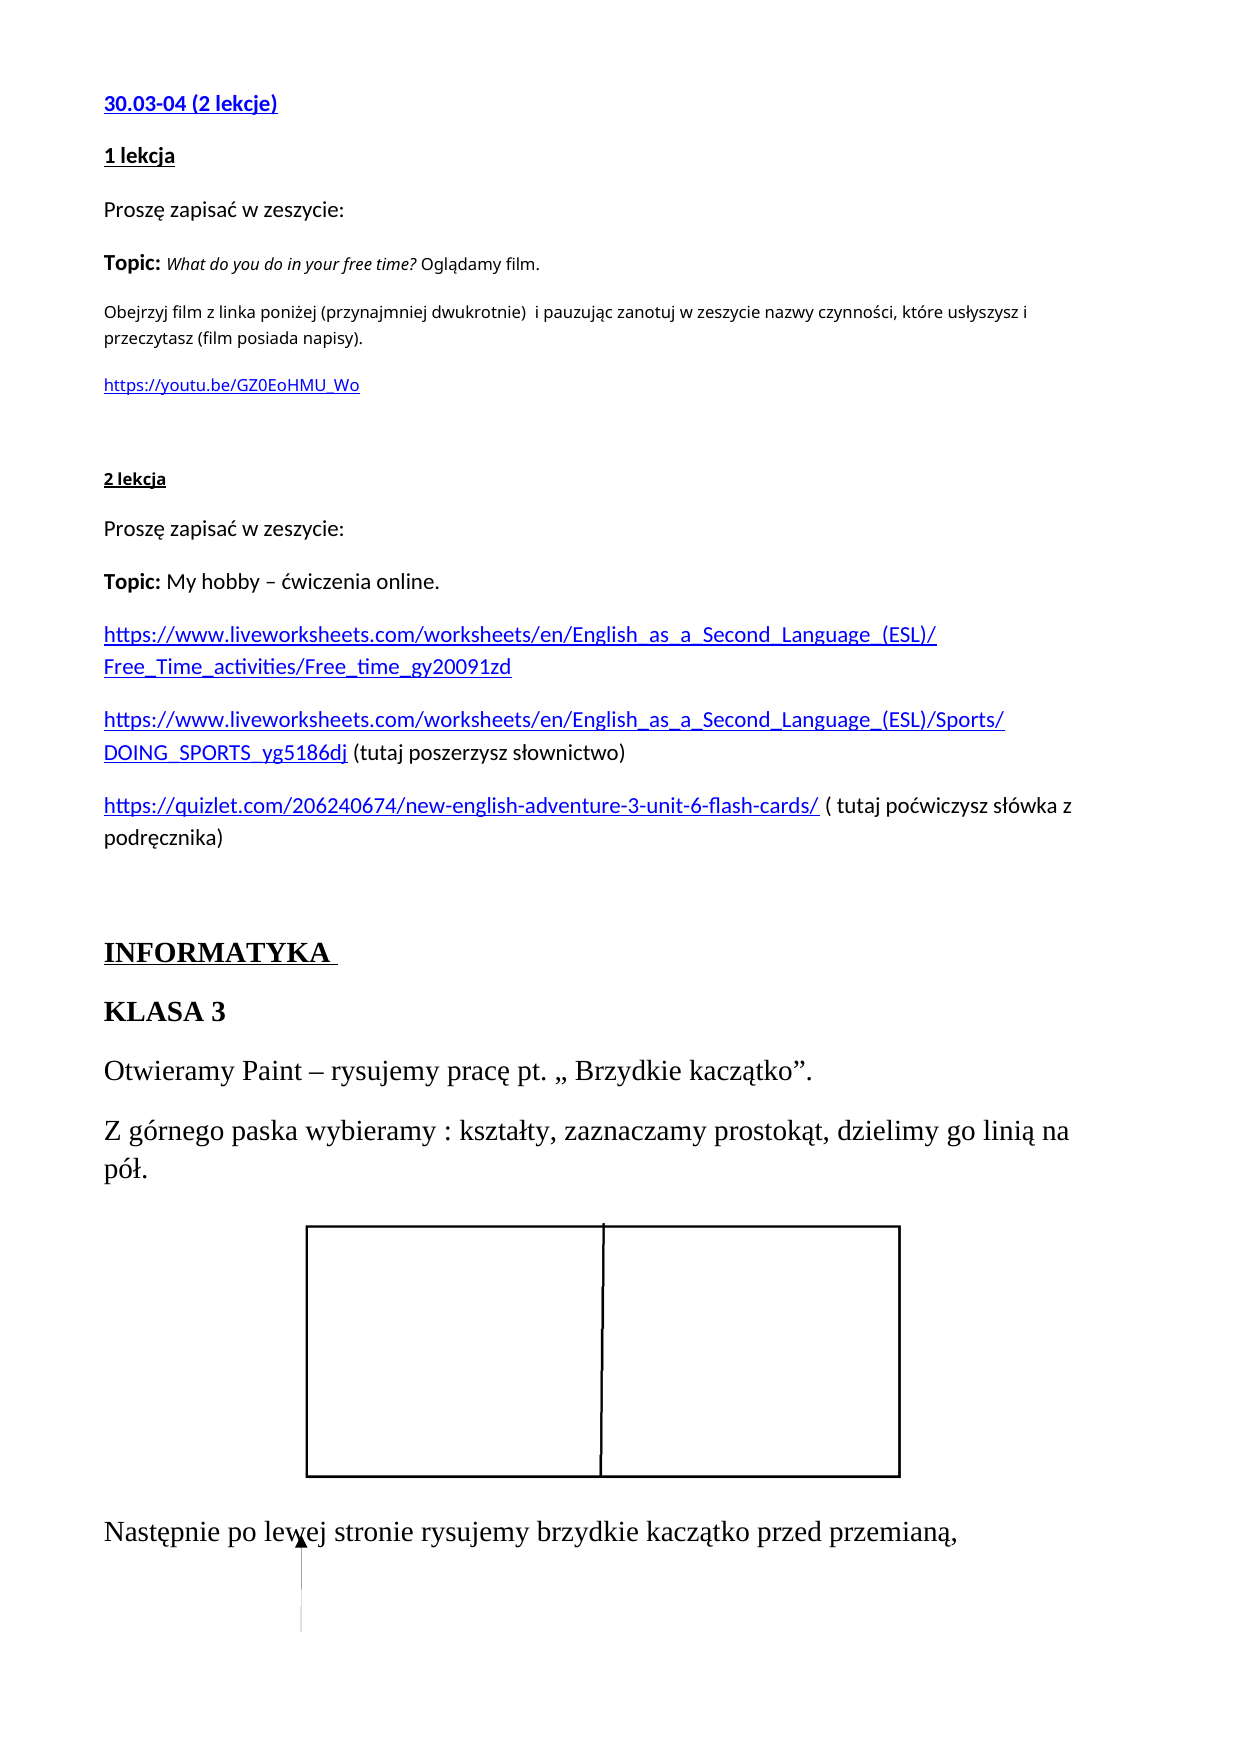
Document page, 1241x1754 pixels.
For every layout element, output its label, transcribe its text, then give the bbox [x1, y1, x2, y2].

text https://www.liveworksheets.com/worksheets/en/English_as_a_Second_Language_(ESL)/Sports/DOING_SPORTS_yg5186dj (tutaj poszerzysz słownictwo) [103, 706, 1093, 766]
text 30.03-04 (2 lekcje) [103, 89, 1093, 117]
text https://www.liveworksheets.com/worksheets/en/English_as_a_Second_Language_(ESL)/Free_Time_activities/Free_time_gy20091zd [103, 620, 1093, 681]
picture [286, 1210, 910, 1490]
text Proszę zapisać w zeszycie: [103, 195, 1093, 223]
text Następnie po lewej stronie rysujemy brzydkie kaczątko przed przemianą, [103, 1514, 1093, 1548]
text INFORMATYKA [103, 935, 1093, 968]
text Obejrzyj film z linka poniżej (przynajmniej dwukrotnie) i pauzując zanotuj w zeszycie nazwy czynności, które usłyszysz i przeczytasz (film posiada napisy). [103, 301, 1093, 349]
text Z górnego paska wybieramy : kształty, zaznaczamy prostokąt, dzielimy go linią na pół. [103, 1113, 1093, 1185]
text KLASA 3 [103, 994, 1093, 1028]
text Topic: My hobby – ćwiczenia online. [103, 567, 1093, 595]
text https://youtu.be/GZ0EoHMU_Wo [103, 374, 1093, 396]
text https://quizlet.com/206240674/new-english-adventure-3-unit-6-flash-cards/ ( tutaj poćwiczysz słówka z podręcznika) [103, 791, 1093, 851]
text 2 lekcja [103, 467, 1093, 490]
text Otwieramy Paint – rysujemy pracę pt. „ Brzydkie kaczątko”. [103, 1053, 1093, 1087]
text Topic: What do you do in your free time? Oglądamy film. [103, 248, 1093, 276]
text 1 lekcja [103, 142, 1093, 170]
text Proszę zapisać w zeszycie: [103, 514, 1093, 542]
